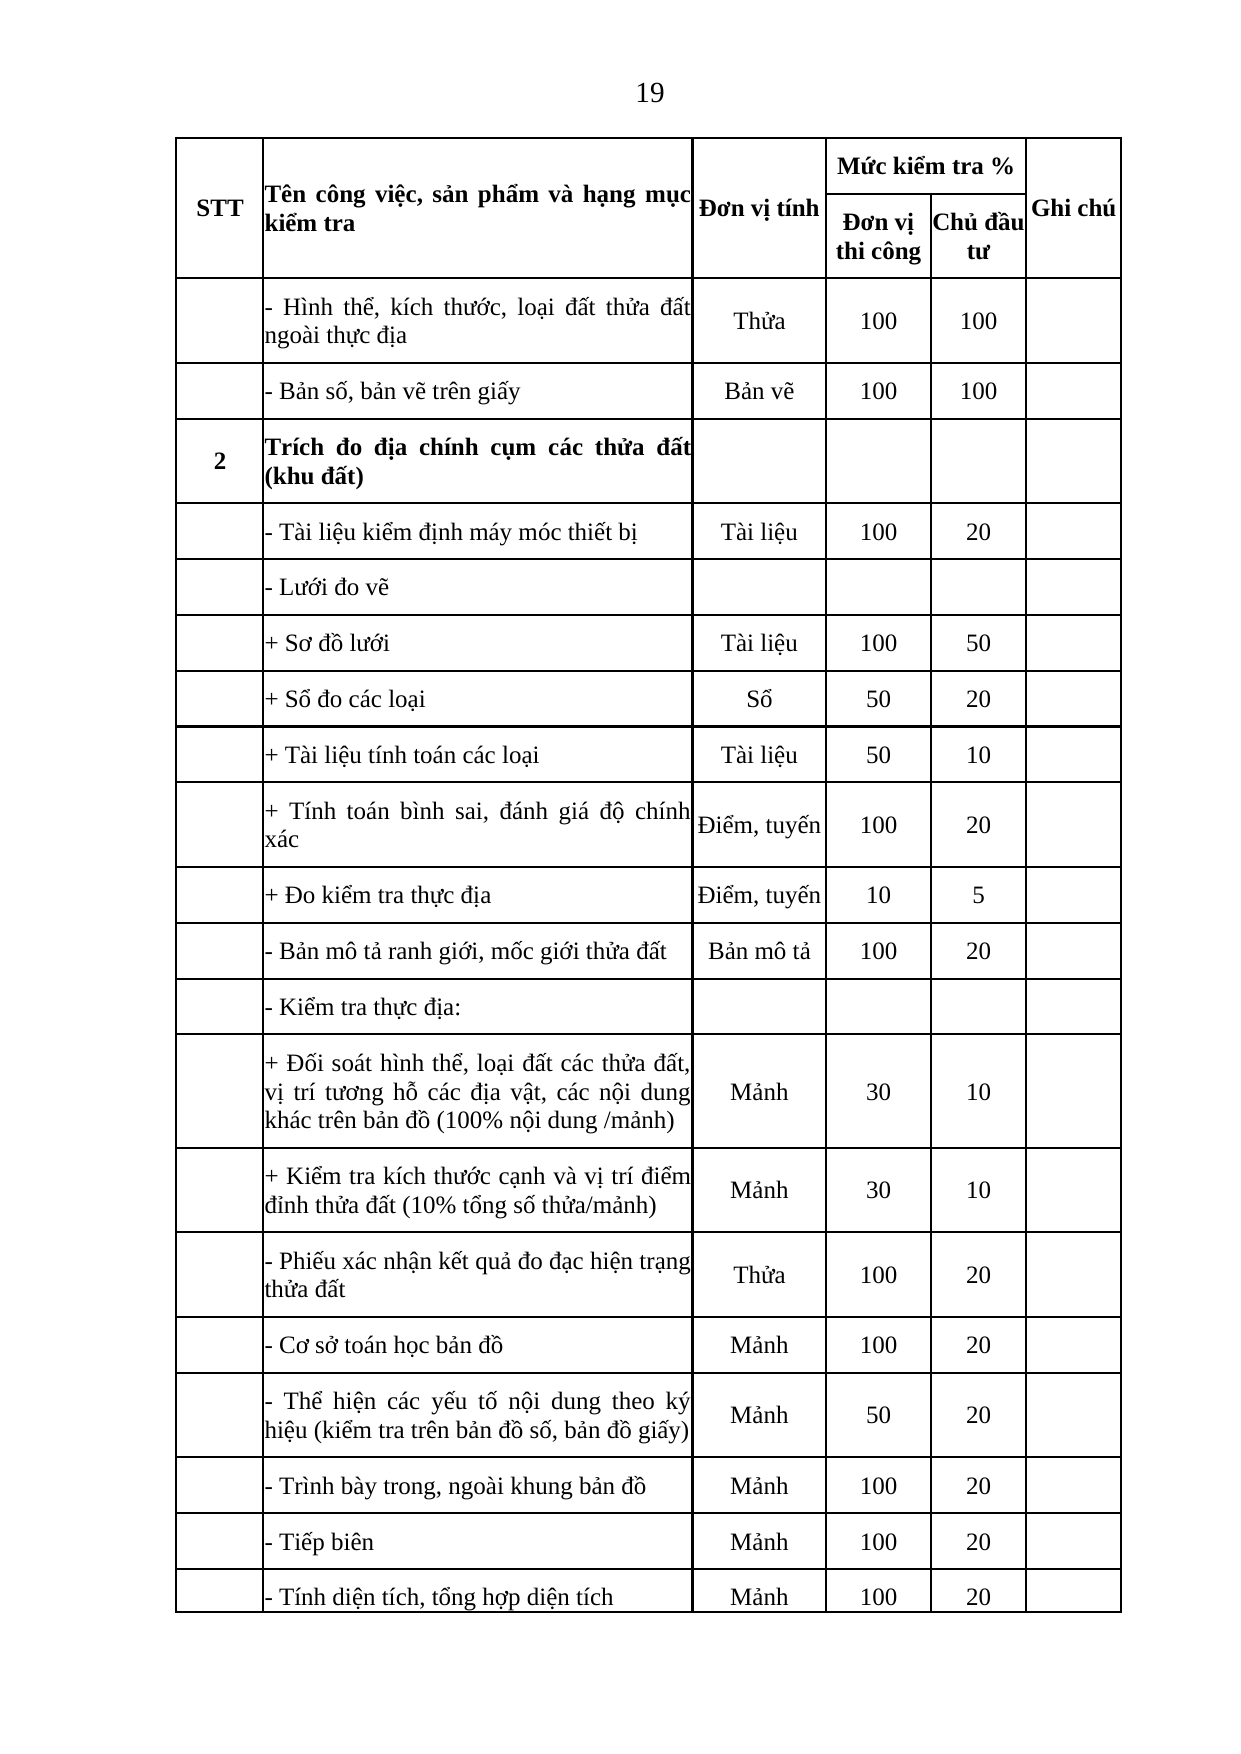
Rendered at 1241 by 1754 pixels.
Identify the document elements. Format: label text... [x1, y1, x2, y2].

table_cell [177, 1149, 262, 1231]
table_cell [1027, 1233, 1120, 1316]
table_cell [1027, 1570, 1120, 1611]
table_cell 20 [932, 1374, 1025, 1456]
table_cell [177, 980, 262, 1033]
table_cell Tài liệu [694, 616, 825, 669]
table_cell 50 [827, 1374, 930, 1456]
table_cell [932, 560, 1025, 614]
table_cell 30 [827, 1149, 930, 1231]
table_cell 30 [827, 1035, 930, 1147]
table_cell [827, 420, 930, 502]
table_cell Thửa [694, 1233, 825, 1316]
table_cell - Bản số, bản vẽ trên giấy [264, 364, 691, 417]
table_cell - Trình bày trong, ngoài khung bản đồ [264, 1458, 691, 1512]
table_cell [177, 1514, 262, 1568]
table_cell [1027, 560, 1120, 614]
table_cell 50 [827, 672, 930, 725]
table_cell Bản vẽ [694, 364, 825, 417]
table_cell Tài liệu [694, 504, 825, 558]
table_cell [177, 1318, 262, 1372]
table_cell [177, 868, 262, 922]
table_header Mức kiểm tra % [827, 139, 1025, 192]
table_cell [1027, 924, 1120, 977]
table_cell 100 [827, 783, 930, 866]
table_header Ghi chú [1027, 139, 1120, 277]
table_cell Mảnh [694, 1035, 825, 1147]
table_cell [1027, 868, 1120, 922]
table_cell Sổ [694, 672, 825, 725]
table_cell [694, 560, 825, 614]
table_cell - Tiếp biên [264, 1514, 691, 1568]
table_cell 20 [932, 672, 1025, 725]
table_cell 100 [827, 1458, 930, 1512]
table_cell [177, 504, 262, 558]
table_cell Tài liệu [694, 728, 825, 781]
table_cell [1027, 1035, 1120, 1147]
table_cell Mảnh [694, 1374, 825, 1456]
table_cell Mảnh [694, 1149, 825, 1231]
table_cell 20 [932, 1514, 1025, 1568]
table_cell 50 [827, 728, 930, 781]
table_cell [1027, 1149, 1120, 1231]
table_cell 100 [827, 924, 930, 977]
table_cell Điểm, tuyến [694, 868, 825, 922]
table_cell 100 [827, 279, 930, 362]
table_cell 50 [932, 616, 1025, 669]
table_cell - Tính diện tích, tổng hợp diện tích [264, 1570, 691, 1611]
table_cell [932, 980, 1025, 1033]
table_cell [1027, 364, 1120, 417]
table_cell + Tài liệu tính toán các loại [264, 728, 691, 781]
table_header STT [177, 139, 262, 277]
table_cell 20 [932, 783, 1025, 866]
table_cell 100 [827, 1570, 930, 1611]
table_cell [177, 1570, 262, 1611]
table_cell [827, 980, 930, 1033]
table_cell Mảnh [694, 1514, 825, 1568]
table_cell [177, 1458, 262, 1512]
table_cell 100 [827, 616, 930, 669]
table_cell - Lưới đo vẽ [264, 560, 691, 614]
table_cell Đơn vị thi công [827, 195, 930, 277]
table_cell 20 [932, 1318, 1025, 1372]
table_header Tên công việc, sản phẩm và hạng mục kiểm tra [264, 139, 691, 277]
table_cell 10 [932, 1035, 1025, 1147]
table_cell [1027, 279, 1120, 362]
table_cell 20 [932, 1570, 1025, 1611]
table_cell [1027, 728, 1120, 781]
table_cell - Bản mô tả ranh giới, mốc giới thửa đất [264, 924, 691, 977]
table_cell [694, 980, 825, 1033]
table_cell [1027, 616, 1120, 669]
table_cell [932, 420, 1025, 502]
table_cell [1027, 1458, 1120, 1512]
table_cell Chủ đầu tư [932, 195, 1025, 277]
table_cell + Đo kiểm tra thực địa [264, 868, 691, 922]
table_cell Mảnh [694, 1458, 825, 1512]
table_cell 100 [827, 1318, 930, 1372]
table_cell 100 [827, 364, 930, 417]
table_cell [177, 616, 262, 669]
table_cell [177, 560, 262, 614]
table_cell 20 [932, 1458, 1025, 1512]
table_cell - Thể hiện các yếu tố nội dung theo ký hiệu (kiểm tra trên bản đồ số, bản đồ giấy) [264, 1374, 691, 1456]
table_cell Thửa [694, 279, 825, 362]
table_cell Mảnh [694, 1318, 825, 1372]
table_cell 2 [177, 420, 262, 502]
table_cell - Phiếu xác nhận kết quả đo đạc hiện trạng thửa đất [264, 1233, 691, 1316]
table_cell 100 [932, 279, 1025, 362]
table_cell 10 [932, 1149, 1025, 1231]
table_cell 10 [932, 728, 1025, 781]
table_cell [1027, 1514, 1120, 1568]
table_cell - Tài liệu kiểm định máy móc thiết bị [264, 504, 691, 558]
table_cell + Tính toán bình sai, đánh giá độ chính xác [264, 783, 691, 866]
table_cell [1027, 1318, 1120, 1372]
table_cell [177, 1035, 262, 1147]
table_cell [1027, 504, 1120, 558]
table_cell [177, 672, 262, 725]
table_cell Trích đo địa chính cụm các thửa đất (khu đất) [264, 420, 691, 502]
table_cell 100 [827, 1233, 930, 1316]
table_cell [177, 1233, 262, 1316]
table_cell 20 [932, 504, 1025, 558]
table_cell - Cơ sở toán học bản đồ [264, 1318, 691, 1372]
table_cell + Sổ đo các loại [264, 672, 691, 725]
table_cell Bản mô tả [694, 924, 825, 977]
table_cell + Đối soát hình thể, loại đất các thửa đất, vị trí tương hỗ các địa vật, các nội dung khác trên bản đồ (100% nội dung /mảnh) [264, 1035, 691, 1147]
table_cell 100 [932, 364, 1025, 417]
table_cell [177, 1374, 262, 1456]
table_cell - Hình thể, kích thước, loại đất thửa đất ngoài thực địa [264, 279, 691, 362]
table_cell [177, 364, 262, 417]
table_cell [177, 728, 262, 781]
table_cell 100 [827, 1514, 930, 1568]
table_cell 20 [932, 1233, 1025, 1316]
table_cell [177, 279, 262, 362]
table_cell + Sơ đồ lưới [264, 616, 691, 669]
table_cell 20 [932, 924, 1025, 977]
table_cell [1027, 1374, 1120, 1456]
table_cell [1027, 672, 1120, 725]
table_cell 10 [827, 868, 930, 922]
table_header Đơn vị tính [694, 139, 825, 277]
table_cell [1027, 980, 1120, 1033]
table_cell [1027, 783, 1120, 866]
table_cell 5 [932, 868, 1025, 922]
table_cell [694, 420, 825, 502]
table_cell Mảnh [694, 1570, 825, 1611]
table_cell 100 [827, 504, 930, 558]
table_cell [177, 783, 262, 866]
table_cell [827, 560, 930, 614]
table_cell [1027, 420, 1120, 502]
table_cell Điểm, tuyến [694, 783, 825, 866]
table_cell + Kiểm tra kích thước cạnh và vị trí điểm đỉnh thửa đất (10% tổng số thửa/mảnh) [264, 1149, 691, 1231]
table_cell - Kiểm tra thực địa: [264, 980, 691, 1033]
table_cell [177, 924, 262, 977]
